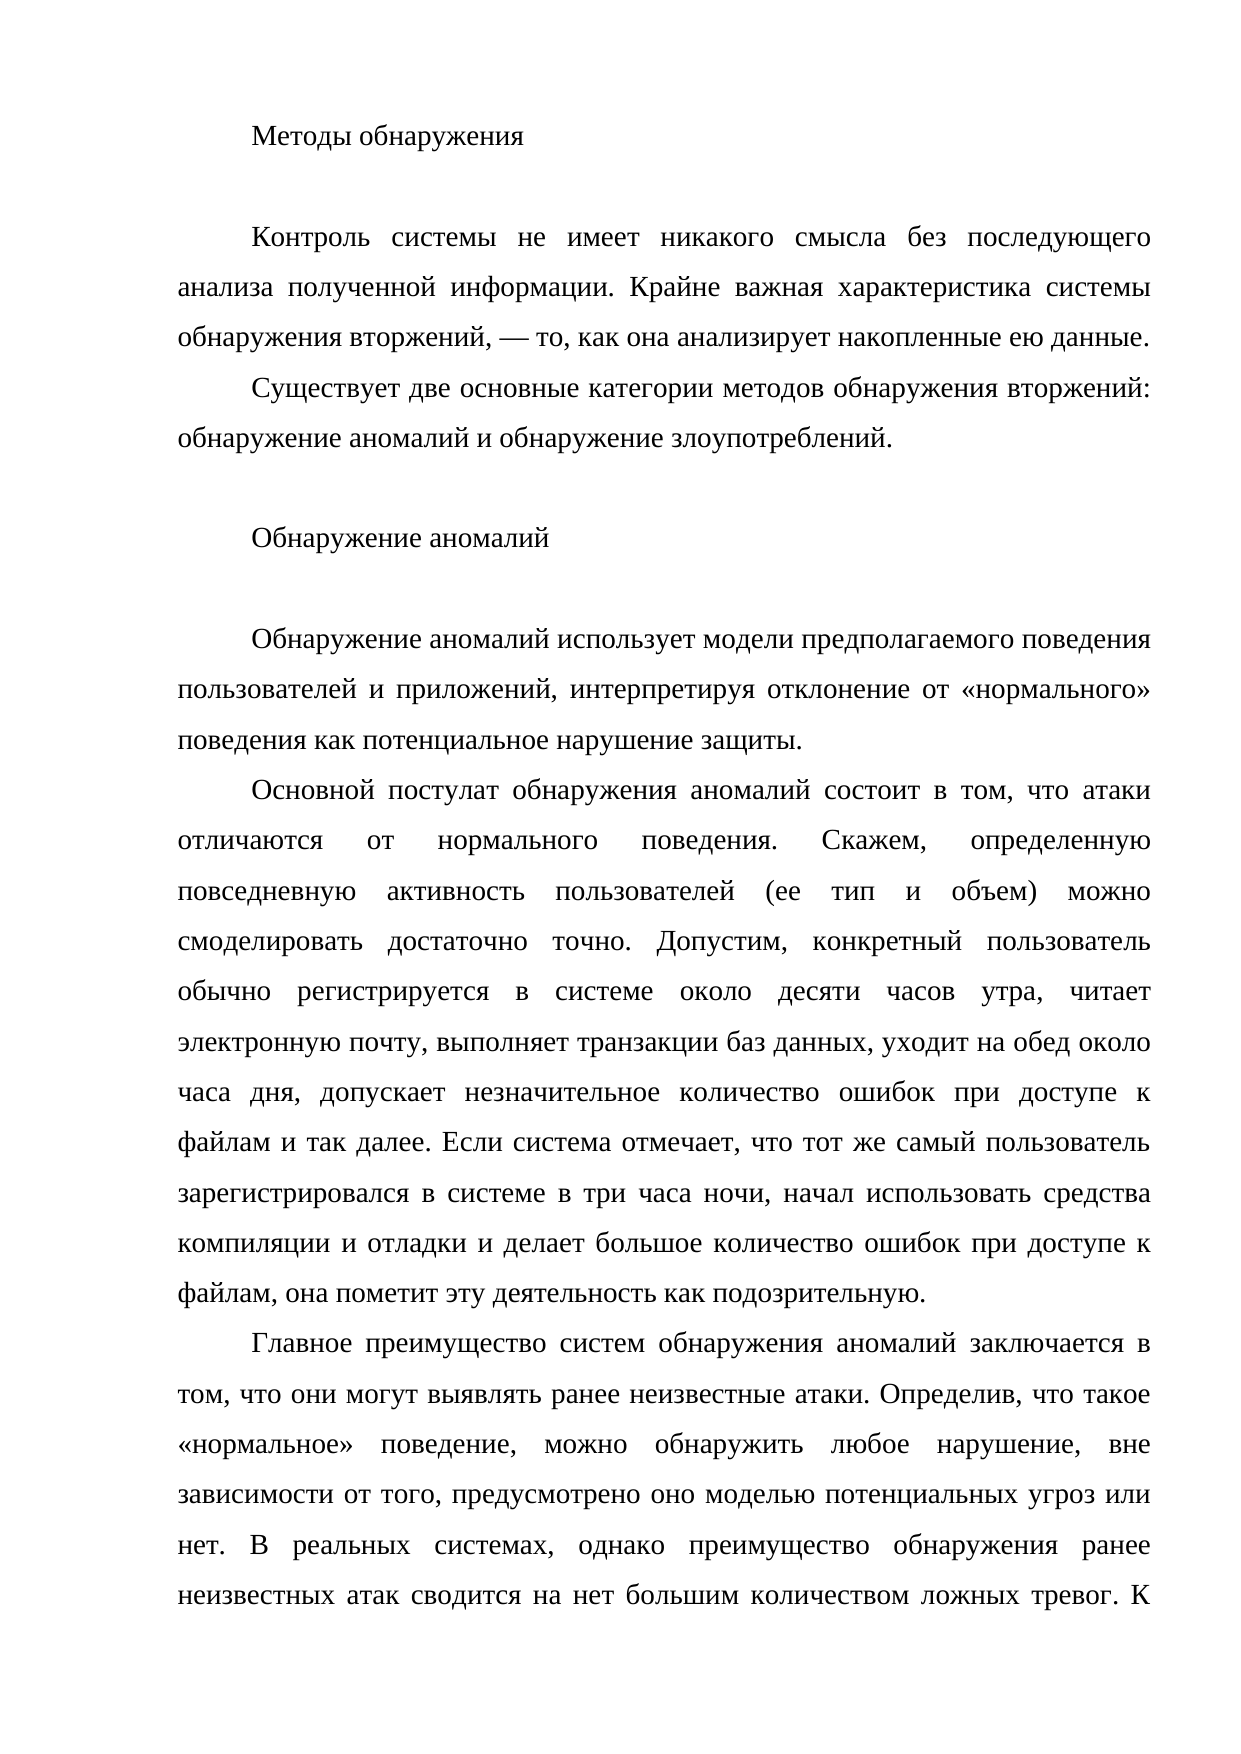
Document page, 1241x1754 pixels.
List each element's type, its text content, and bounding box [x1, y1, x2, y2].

text Контроль системы не имеет никакого смысла без последующего анализа полученной информации. Крайне важная характеристика системы обнаружения вторжений, — то, как она анализирует накопленные ею данные. [177, 219, 1152, 353]
text Основной постулат обнаружения аномалий состоит в том, что атаки отличаются от нормального поведения. Скажем, определенную повседневную активность пользователей (ее тип и объем) можно смоделировать достаточно точно. Допустим, конкретный пользователь обычно регистрируется в системе около десяти часов утра, читает электронную почту, выполняет транзакции баз данных, уходит на обед около часа дня, допускает незначительное количество ошибок при доступе к файлам и так далее. Если система отмечает, что тот же самый пользователь зарегистрировался в системе в три часа ночи, начал использовать средства компиляции и отладки и делает большое количество ошибок при доступе к файлам, она пометит эту деятельность как подозрительную. [177, 772, 1152, 1309]
subtitle Методы обнаружения [177, 118, 1152, 152]
text Существует две основные категории методов обнаружения вторжений: обнаружение аномалий и обнаружение злоупотреблений. [177, 370, 1152, 453]
text Обнаружение аномалий использует модели предполагаемого поведения пользователей и приложений, интерпретируя отклонение от «нормального» поведения как потенциальное нарушение защиты. [177, 621, 1152, 755]
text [177, 1326, 1152, 1611]
subtitle Обнаружение аномалий [177, 521, 1152, 554]
